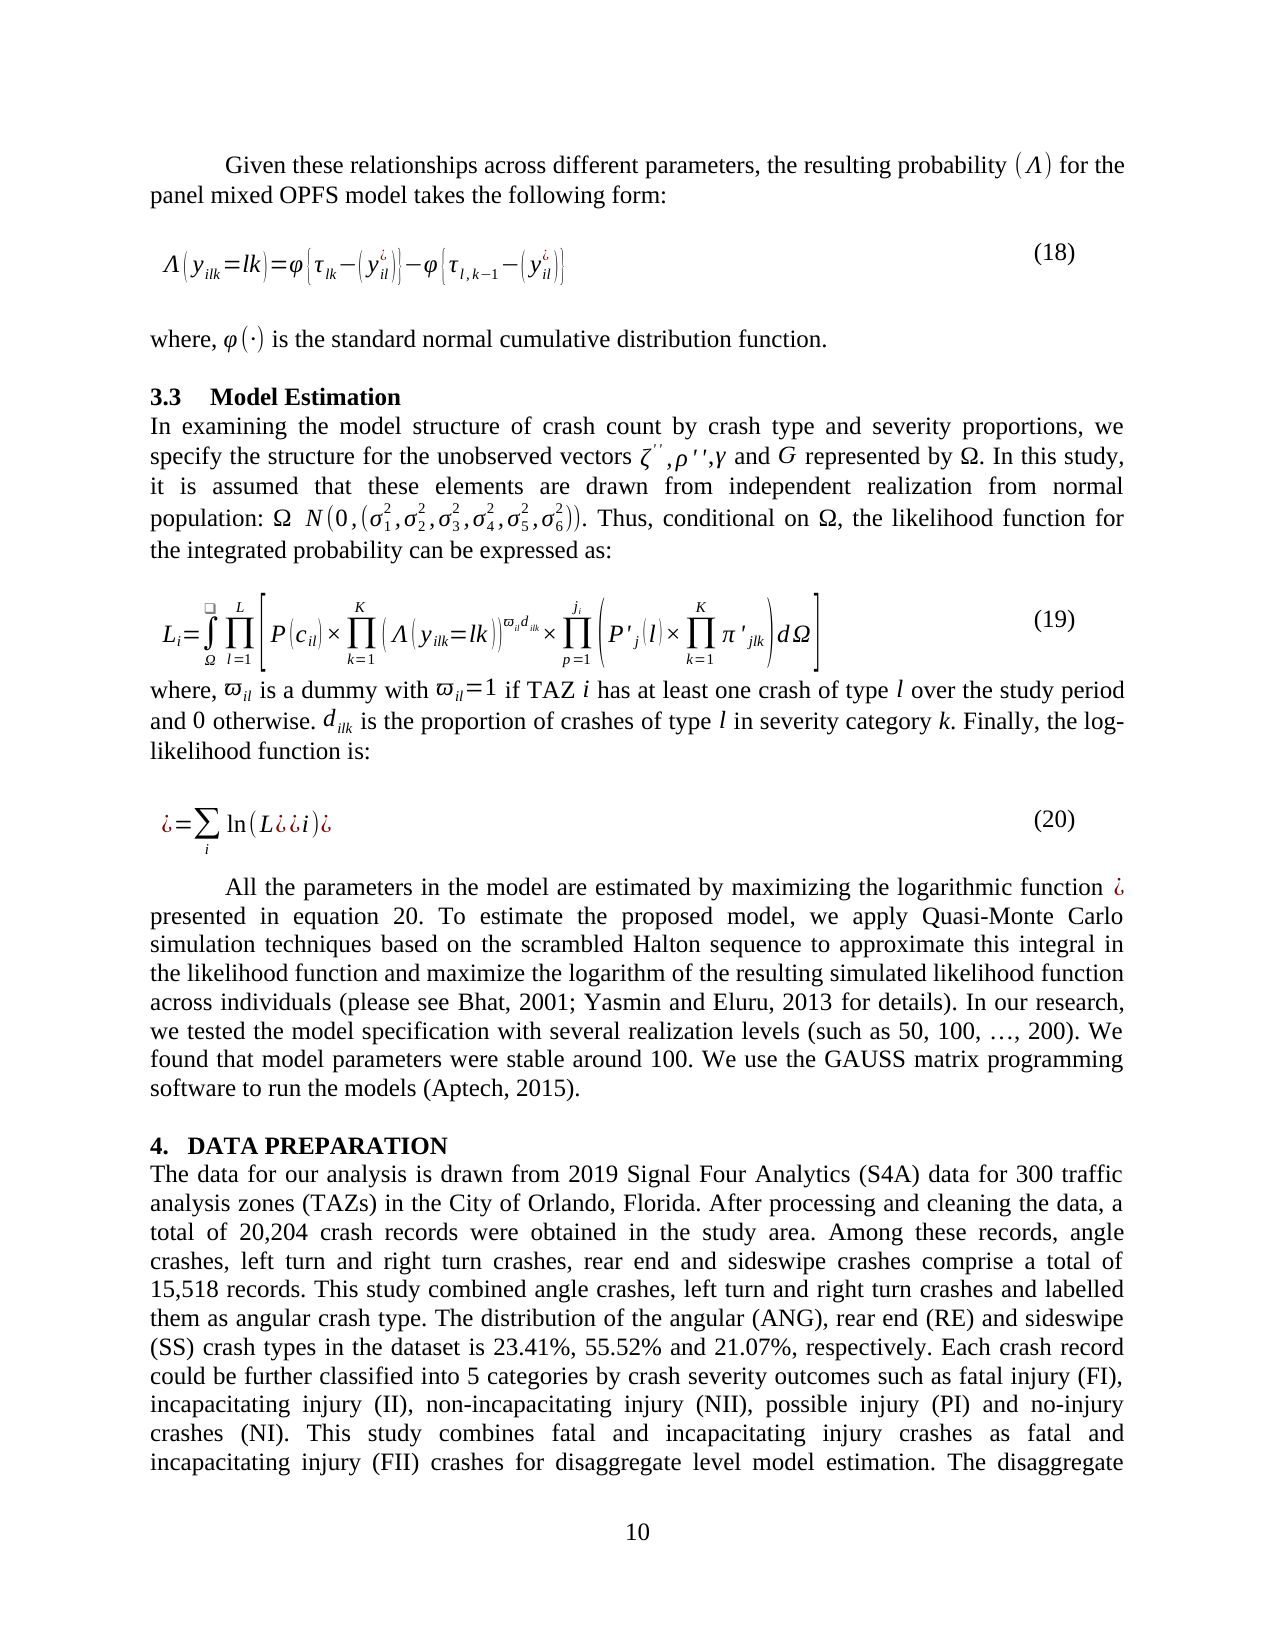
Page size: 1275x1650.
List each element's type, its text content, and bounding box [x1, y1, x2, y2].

table_header [150, 794, 985, 872]
subtitle Model Estimation [150, 382, 1125, 411]
text All the parameters in the model are estimated by maximizing the logarithmic function presented in equation 20. To estimate the proposed model, we apply Quasi-Monte Carlo simulation techniques based on the scrambled Halton sequence to approximate this integral in the likelihood function and maximize the logarithm of the resulting simulated likelihood function across individuals (please see for details). In our research, we tested the model specification with several realization levels (such as 50, 100, …, 200). We found that model parameters were stable around 100. We use the GAUSS matrix programming software to run the models . [150, 872, 1125, 1102]
text where, is a dummy with if TAZ has at least one crash of type over the study period and otherwise. is the proportion of crashes of type in severity category k. Finally, the log-likelihood function is: [150, 674, 1125, 765]
subtitle DATA PREPARATION [150, 1131, 1125, 1159]
text where, is the standard normal cumulative distribution function. [150, 324, 1125, 354]
table_header [985, 238, 1125, 295]
table_header [150, 592, 985, 674]
table_header [985, 592, 1125, 674]
text In examining the model structure of crash count by crash type and severity proportions, we specify the structure for the unobserved vectors , and represented by Ω. In this study, it is assumed that these elements are drawn from independent realization from normal population: Ω. Thus, conditional on Ω, the likelihood function for the integrated probability can be expressed as: [150, 411, 1125, 563]
table_header [150, 238, 985, 295]
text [150, 1159, 1125, 1476]
text Given these relationships across different parameters, the resulting probability for the panel mixed OPFS model takes the following form: [150, 150, 1125, 209]
table_header [985, 794, 1125, 872]
